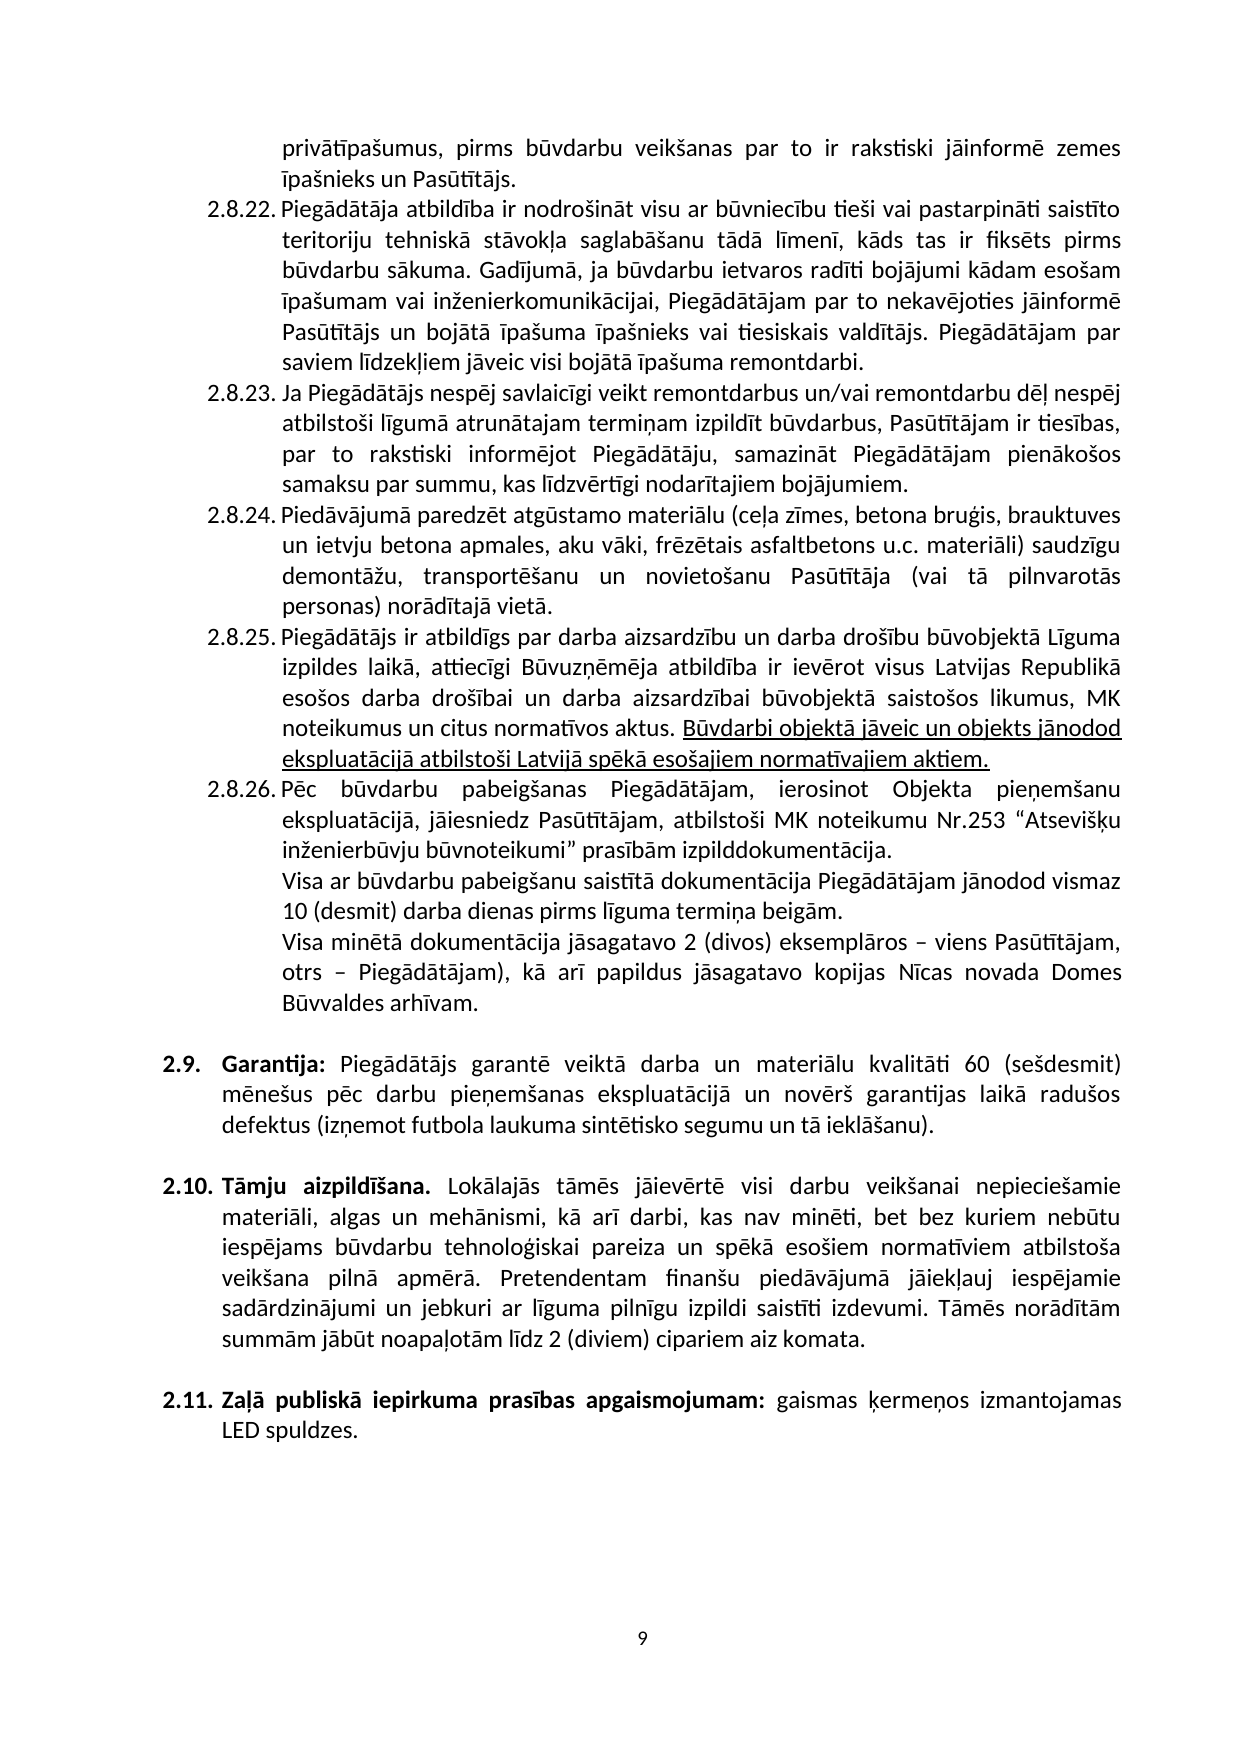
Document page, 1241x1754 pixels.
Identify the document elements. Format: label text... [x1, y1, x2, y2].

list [207, 132, 1122, 193]
list Piegādātājs ir atbildīgs par darba aizsardzību un darba drošību būvobjektā Līguma izpildes laikā, attiecīgi Būvuzņēmēja atbildība ir ievērot visus Latvijas Republikā esošos darba drošībai un darba aizsardzībai būvobjektā saistošos likumus, MK noteikumus un citus normatīvos aktus. Būvdarbi objektā jāveic un objekts jānodod ekspluatācijā atbilstoši Latvijā spēkā esošajiem normatīvajiem aktiem. [207, 621, 1122, 773]
list Pēc būvdarbu pabeigšanas Piegādātājam, ierosinot Objekta pieņemšanu ekspluatācijā, jāiesniedz Pasūtītājam, atbilstoši MK noteikumu Nr.253 “Atsevišķu inženierbūvju būvnoteikumi” prasībām izpilddokumentācija. [207, 773, 1122, 865]
list Piedāvājumā paredzēt atgūstamo materiālu (ceļa zīmes, betona bruģis, brauktuves un ietvju betona apmales, aku vāki, frēzētais asfaltbetons u.c. materiāli) saudzīgu demontāžu, transportēšanu un novietošanu Pasūtītāja (vai tā pilnvarotās personas) norādītajā vietā. [207, 499, 1122, 621]
list Visa ar būvdarbu pabeigšanu saistītā dokumentācija Piegādātājam jānodod vismaz 10 (desmit) darba dienas pirms līguma termiņa beigām. [282, 865, 1122, 926]
list Tāmju aizpildīšana. Lokālajās tāmēs jāievērtē visi darbu veikšanai nepieciešamie materiāli, algas un mehānismi, kā arī darbi, kas nav minēti, bet bez kuriem nebūtu iespējams būvdarbu tehnoloģiskai pareiza un spēkā esošiem normatīviem atbilstoša veikšana pilnā apmērā. Pretendentam finanšu piedāvājumā jāiekļauj iespējamie sadārdzinājumi un jebkuri ar līguma pilnīgu izpildi saistīti izdevumi. Tāmēs norādītām summām jābūt noapaļotām līdz 2 (diviem) cipariem aiz komata. [162, 1170, 1122, 1353]
list Piegādātāja atbildība ir nodrošināt visu ar būvniecību tieši vai pastarpināti saistīto teritoriju tehniskā stāvokļa saglabāšanu tādā līmenī, kāds tas ir fiksēts pirms būvdarbu sākuma. Gadījumā, ja būvdarbu ietvaros radīti bojājumi kādam esošam īpašumam vai inženierkomunikācijai, Piegādātājam par to nekavējoties jāinformē Pasūtītājs un bojātā īpašuma īpašnieks vai tiesiskais valdītājs. Piegādātājam par saviem līdzekļiem jāveic visi bojātā īpašuma remontdarbi. [207, 193, 1122, 377]
list Garantija: Piegādātājs garantē veiktā darba un materiālu kvalitāti 60 (sešdesmit) mēnešus pēc darbu pieņemšanas ekspluatācijā un novērš garantijas laikā radušos defektus (izņemot futbola laukuma sintētisko segumu un tā ieklāšanu). [316, 1109, 1122, 1140]
list Zaļā publiskā iepirkuma prasības apgaismojumam: gaismas ķermeņos izmantojamas LED spuldzes. [162, 1384, 1122, 1445]
list Visa minētā dokumentācija jāsagatavo 2 (divos) eksemplāros – viens Pasūtītājam, otrs – Piegādātājam), kā arī papildus jāsagatavo kopijas Nīcas novada Domes Būvvaldes arhīvam. [282, 926, 1122, 1018]
list Ja Piegādātājs nespēj savlaicīgi veikt remontdarbus un/vai remontdarbu dēļ nespēj atbilstoši līgumā atrunātajam termiņam izpildīt būvdarbus, Pasūtītājam ir tiesības, par to rakstiski informējot Piegādātāju, samazināt Piegādātājam pienākošos samaksu par summu, kas līdzvērtīgi nodarītajiem bojājumiem. [207, 377, 1122, 499]
